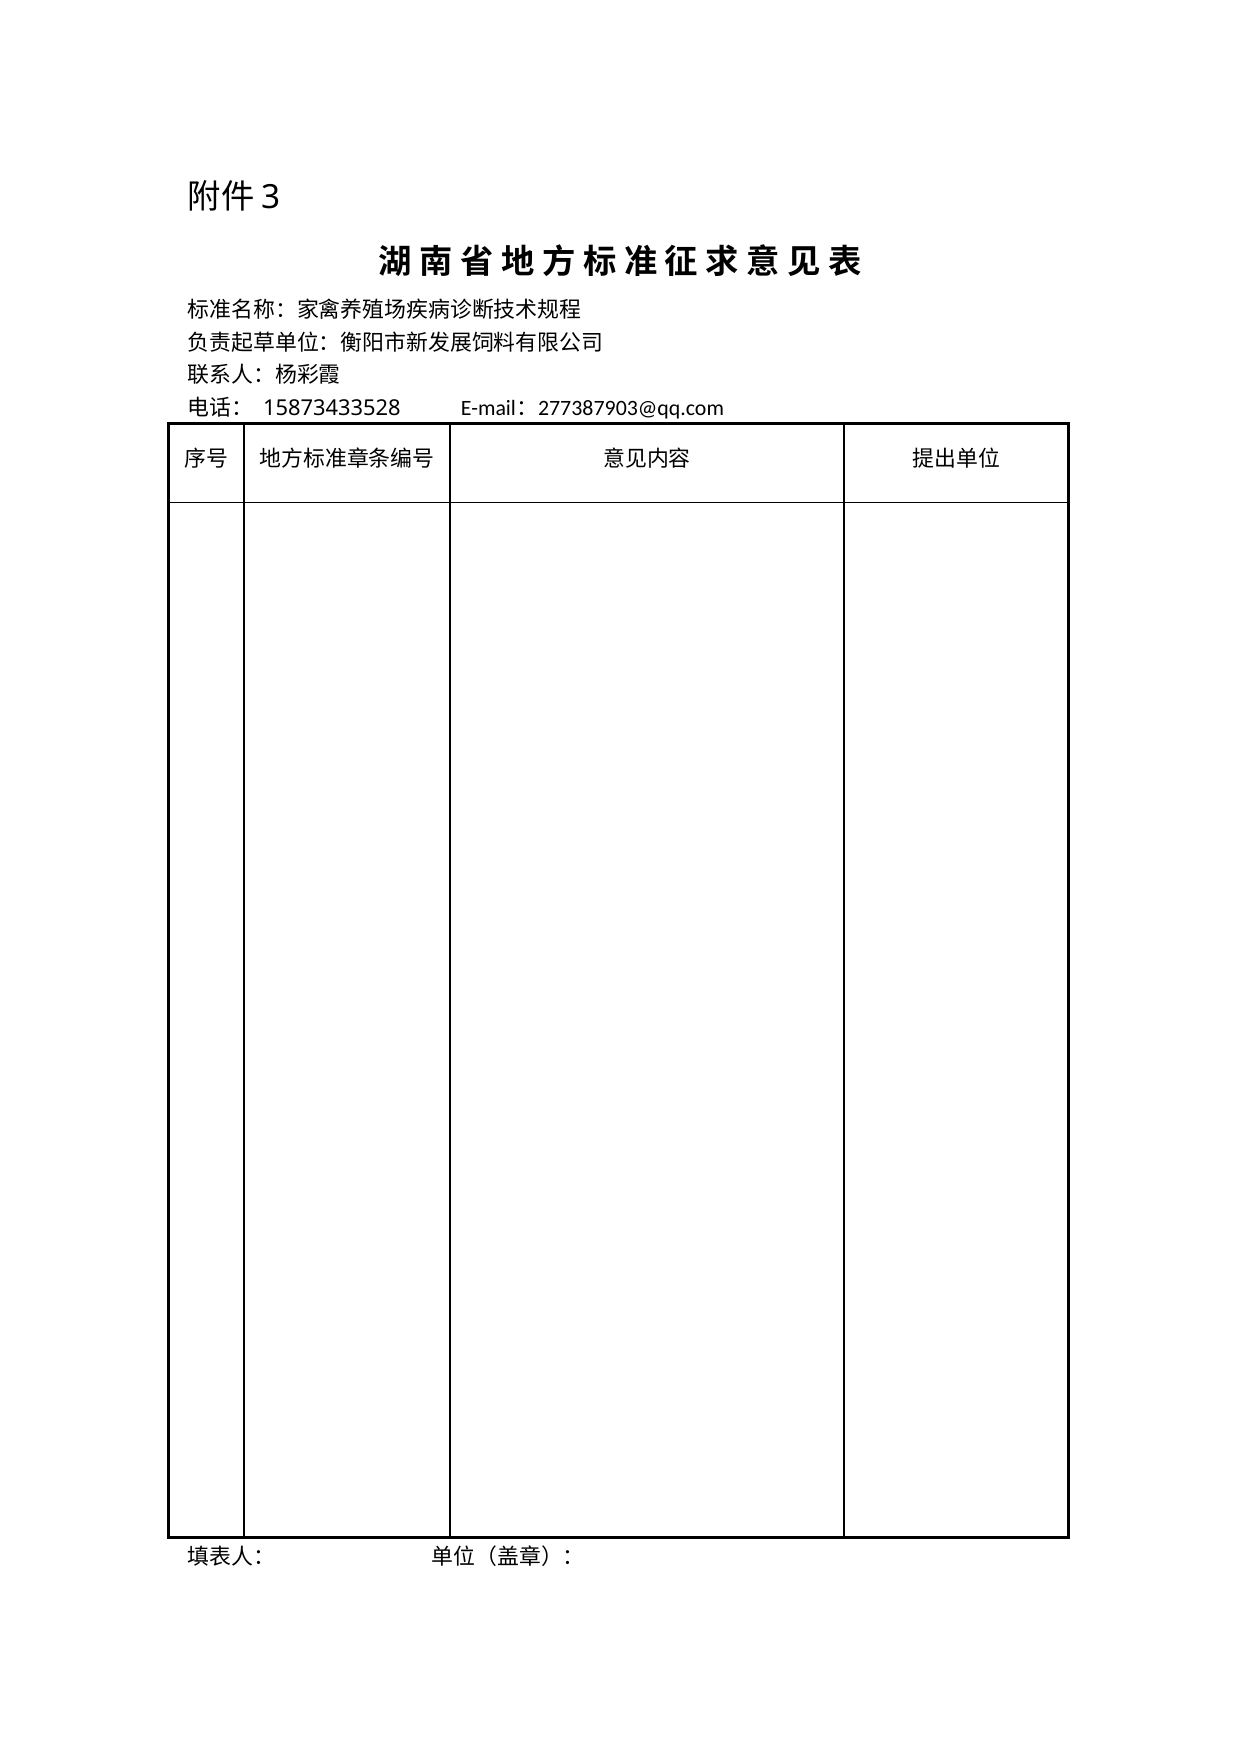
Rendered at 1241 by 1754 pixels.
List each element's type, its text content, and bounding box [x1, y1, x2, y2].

table_header 序号 [170, 425, 243, 502]
table_cell [170, 503, 243, 1536]
table_cell [451, 503, 843, 1536]
text 电话： 15873433528 E-mail：277387903@qq.com [187, 389, 1053, 422]
text 附件3 [187, 162, 1053, 227]
table_header 意见内容 [451, 425, 843, 502]
text 联系人：杨彩霞 [187, 357, 1053, 389]
table_cell [245, 503, 449, 1536]
table_header 提出单位 [845, 425, 1067, 502]
text 湖 南 省 地 方 标 准 征 求 意 见 表 [187, 227, 1053, 292]
text 填表人： 单位（盖章）： [187, 1539, 1053, 1571]
text 标准名称：家禽养殖场疾病诊断技术规程 [187, 292, 1053, 324]
table_cell [845, 503, 1067, 1536]
table_header 地方标准章条编号 [245, 425, 449, 502]
text 负责起草单位：衡阳市新发展饲料有限公司 [187, 324, 1053, 357]
